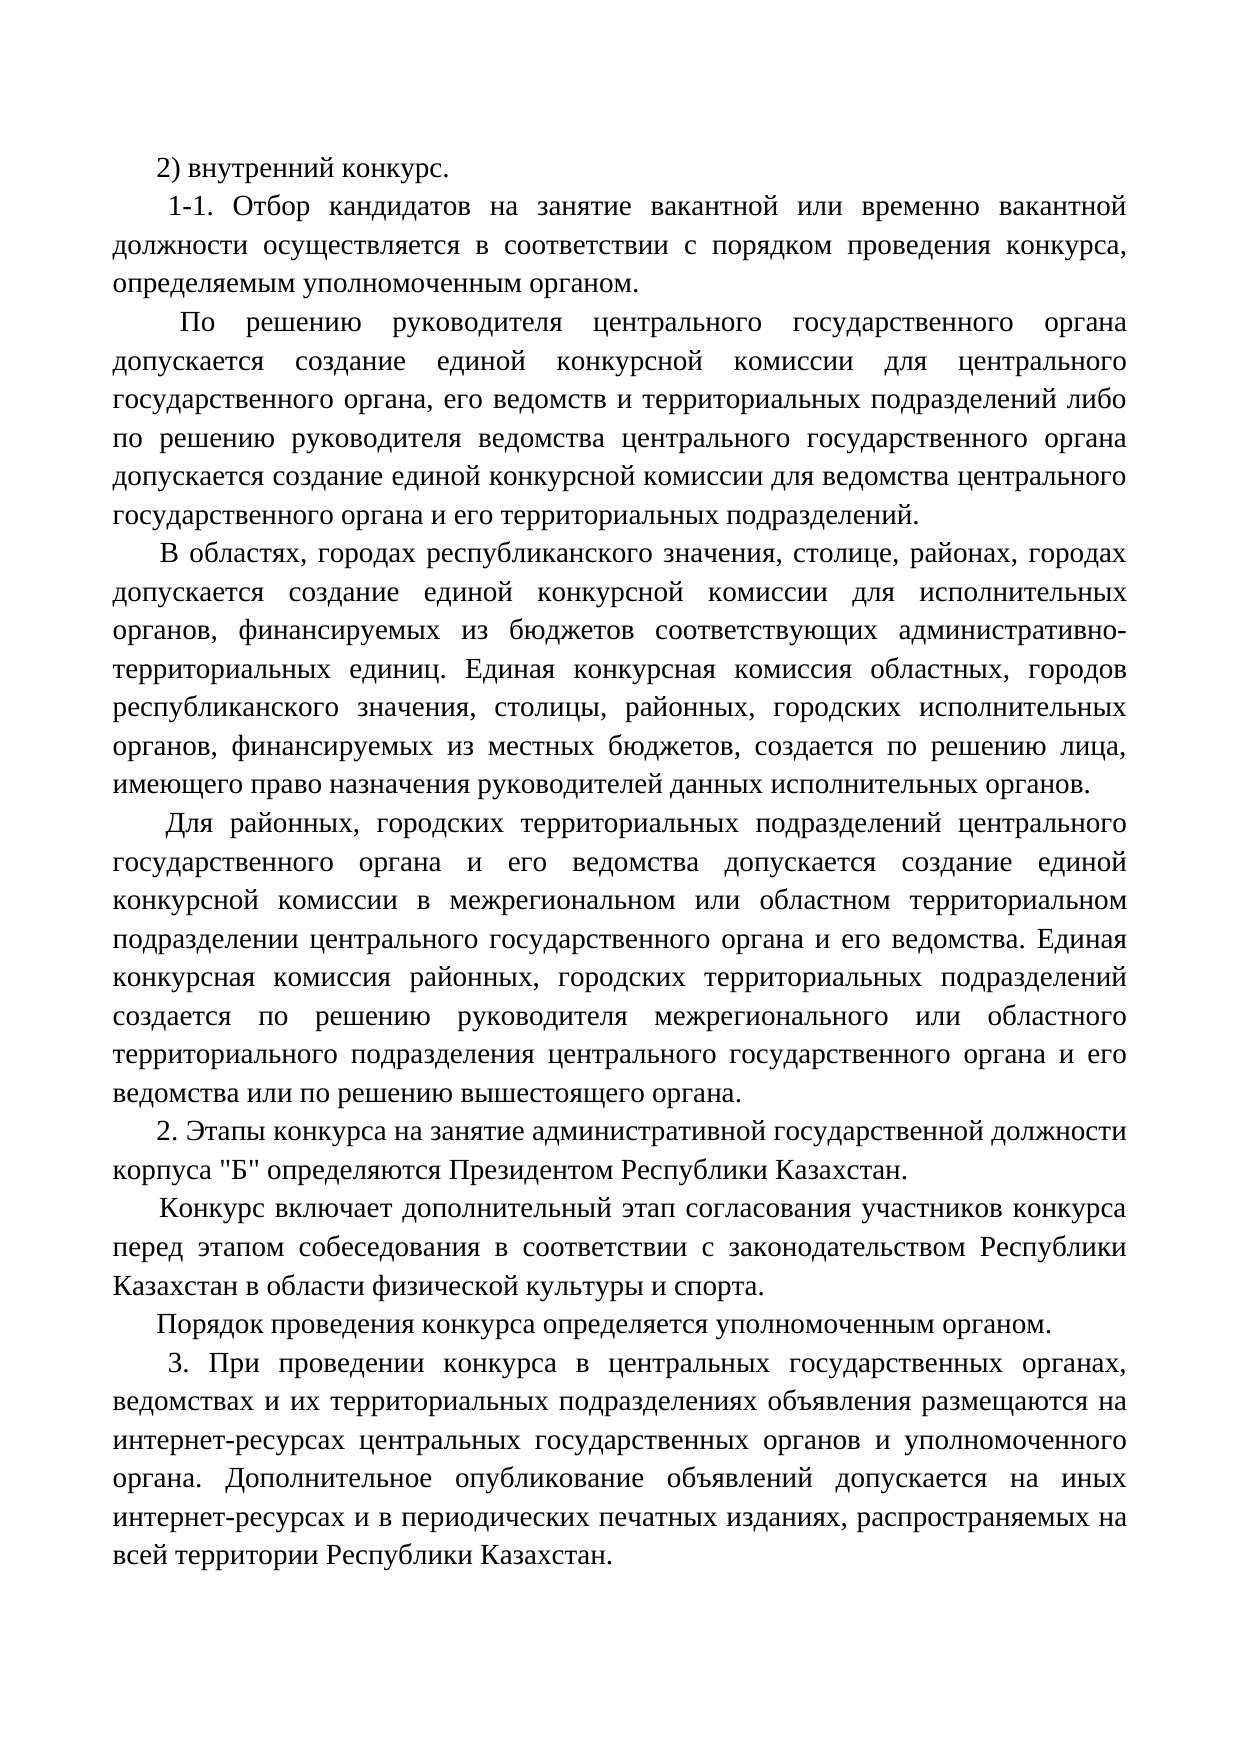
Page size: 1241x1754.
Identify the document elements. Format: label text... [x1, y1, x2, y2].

text В областях, городах республиканского значения, столице, районах, городах допускается создание единой конкурсной комиссии для исполнительных органов, финансируемых из бюджетов соответствующих административно-территориальных единиц. Единая конкурсная комиссия областных, городов республиканского значения, столицы, районных, городских исполнительных органов, финансируемых из местных бюджетов, создается по решению лица, имеющего право назначения руководителей данных исполнительных органов. [112, 535, 1128, 800]
text 2) внутренний конкурс. [112, 150, 1128, 183]
text 3. При проведении конкурса в центральных государственных органах, ведомствах и их территориальных подразделениях объявления размещаются на интернет-ресурсах центральных государственных органов и уполномоченного органа. Дополнительное опубликование объявлений допускается на иных интернет-ресурсах и в периодических печатных изданиях, распространяемых на всей территории Республики Казахстан. [112, 1345, 1128, 1571]
text 2. Этапы конкурса на занятие административной государственной должности корпуса "Б" определяются Президентом Республики Казахстан. [112, 1113, 1128, 1186]
text Конкурс включает дополнительный этап согласования участников конкурса перед этапом собеседования в соответствии с законодательством Республики Казахстан в области физической культуры и спорта. [112, 1191, 1128, 1301]
text Для районных, городских территориальных подразделений центрального государственного органа и его ведомства допускается создание единой конкурсной комиссии в межрегиональном или областном территориальном подразделении центрального государственного органа и его ведомства. Единая конкурсная комиссия районных, городских территориальных подразделений создается по решению руководителя межрегионального или областного территориального подразделения центрального государственного органа и его ведомства или по решению вышестоящего органа. [112, 805, 1128, 1108]
text Порядок проведения конкурса определяется уполномоченным органом. [112, 1306, 1128, 1340]
